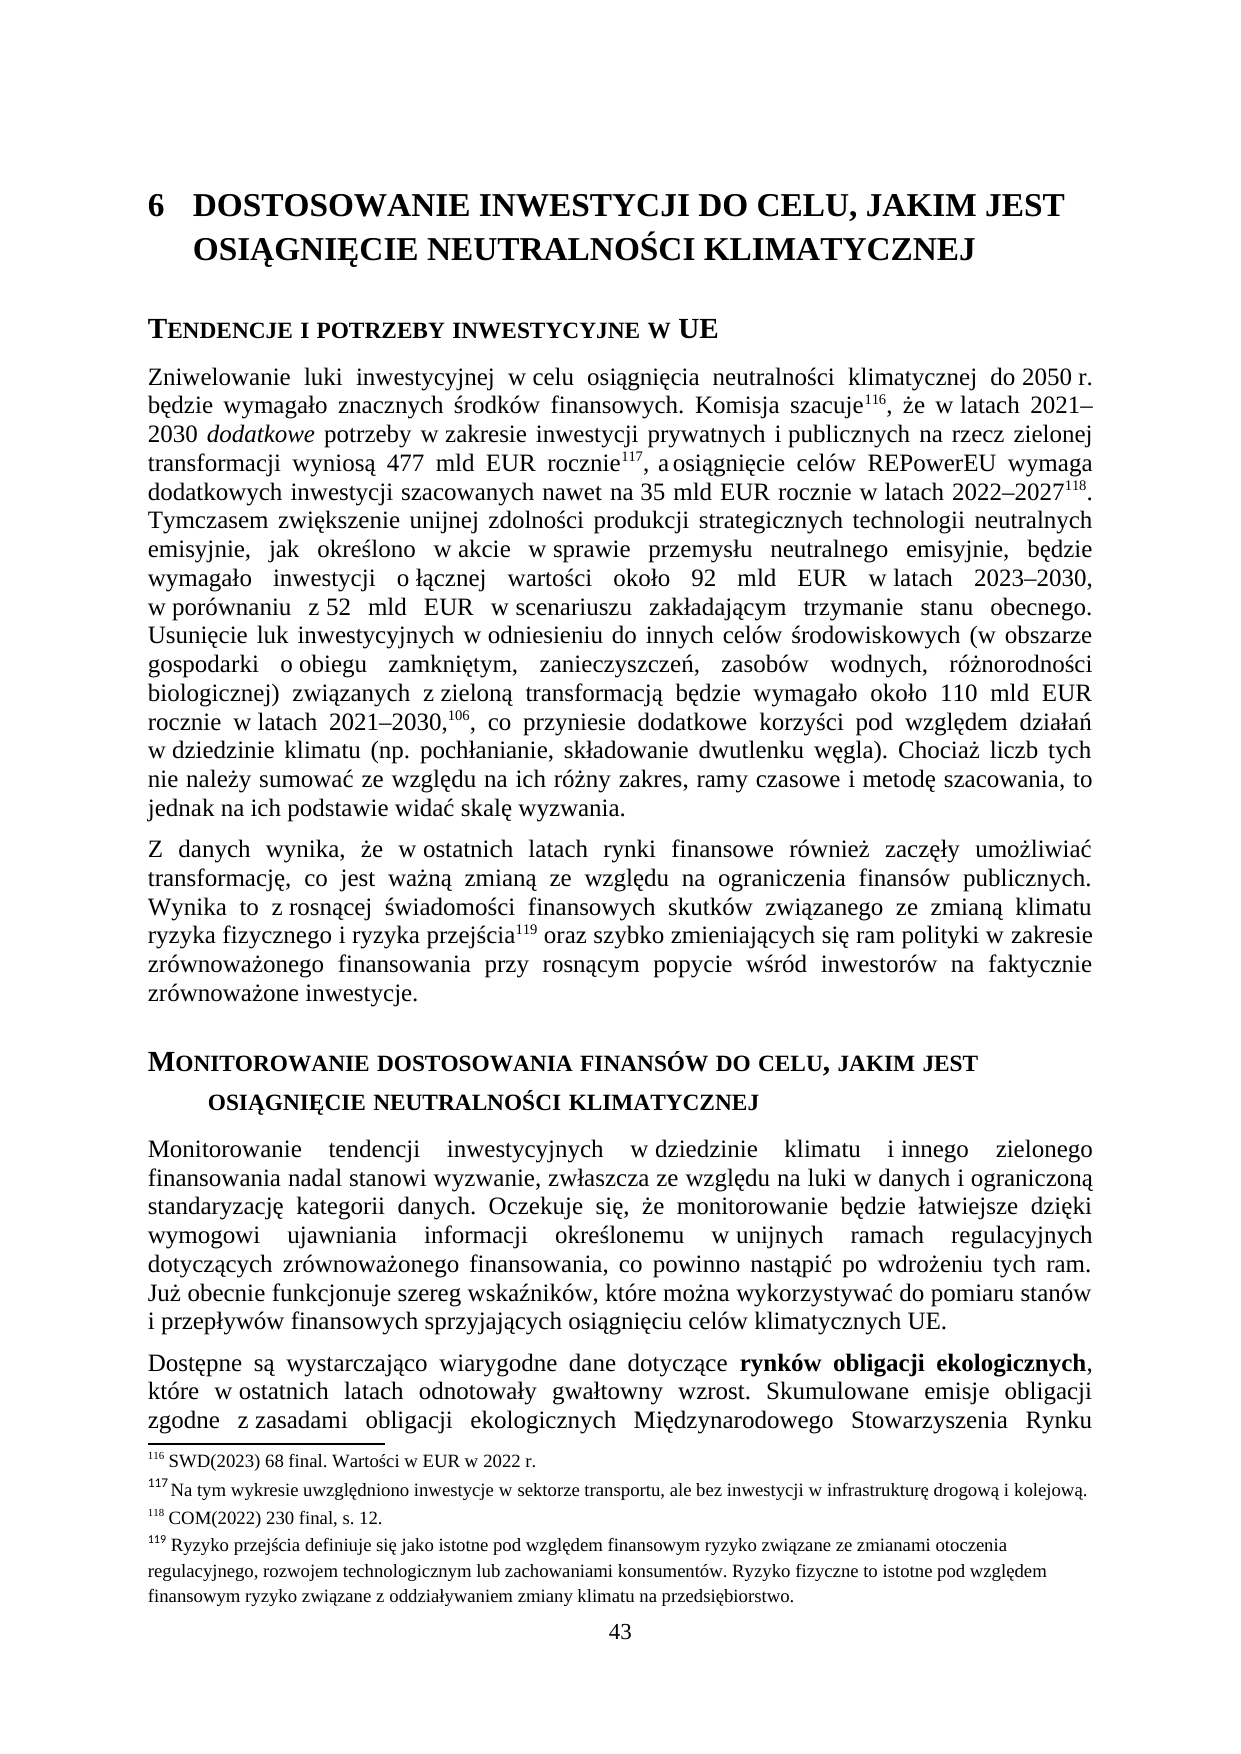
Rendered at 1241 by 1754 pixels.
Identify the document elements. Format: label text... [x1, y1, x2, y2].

subtitle Tendencje i potrzeby inwestycyjne w UE [148, 311, 1093, 344]
text Zniwelowanie luki inwestycyjnej w celu osiągnięcia neutralności klimatycznej do 2050 r. będzie wymagało znacznych środków finansowych. Komisja szacuje, że w latach 2021–2030 dodatkowe potrzeby w zakresie inwestycji prywatnych i publicznych na rzecz zielonej transformacji wyniosą 477 mld EUR rocznie, a osiągnięcie celów REPowerEU wymaga dodatkowych inwestycji szacowanych nawet na 35 mld EUR rocznie w latach 2022–2027. Tymczasem zwiększenie unijnej zdolności produkcji strategicznych technologii neutralnych emisyjnie, jak określono w akcie w sprawie przemysłu neutralnego emisyjnie, będzie wymagało inwestycji o łącznej wartości około 92 mld EUR w latach 2023–2030, w porównaniu z 52 mld EUR w scenariuszu zakładającym trzymanie stanu obecnego. Usunięcie luk inwestycyjnych w odniesieniu do innych celów środowiskowych (w obszarze gospodarki o obiegu zamkniętym, zanieczyszczeń, zasobów wodnych, różnorodności biologicznej) związanych z zieloną transformacją będzie wymagało około 110 mld EUR rocznie w latach 2021–2030,106, co przyniesie dodatkowe korzyści pod względem działań w dziedzinie klimatu (np. pochłanianie, składowanie dwutlenku węgla). Chociaż liczb tych nie należy sumować ze względu na ich różny zakres, ramy czasowe i metodę szacowania, to jednak na ich podstawie widać skalę wyzwania. [148, 362, 1093, 822]
subtitle DOSTOSOWANIE INWESTYCJI DO CELU, JAKIM JEST OSIĄGNIĘCIE NEUTRALNOŚCI KLIMATYCZNEJ [148, 185, 1093, 267]
text Monitorowanie tendencji inwestycyjnych w dziedzinie klimatu i innego zielonego finansowania nadal stanowi wyzwanie, zwłaszcza ze względu na luki w danych i ograniczoną standaryzację kategorii danych. Oczekuje się, że monitorowanie będzie łatwiejsze dzięki wymogowi ujawniania informacji określonemu w unijnych ramach regulacyjnych dotyczących zrównoważonego finansowania, co powinno nastąpić po wdrożeniu tych ram. Już obecnie funkcjonuje szereg wskaźników, które można wykorzystywać do pomiaru stanów i przepływów finansowych sprzyjających osiągnięciu celów klimatycznych UE. [148, 1134, 1093, 1335]
text Z danych wynika, że w ostatnich latach rynki finansowe również zaczęły umożliwiać transformację, co jest ważną zmianą ze względu na ograniczenia finansów publicznych. Wynika to z rosnącej świadomości finansowych skutków związanego ze zmianą klimatu ryzyka fizycznego i ryzyka przejścia oraz szybko zmieniających się ram polityki w zakresie zrównoważonego finansowania przy rosnącym popycie wśród inwestorów na faktycznie zrównoważone inwestycje. [148, 834, 1093, 1007]
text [148, 1348, 1093, 1434]
subtitle Monitorowanie dostosowania finansów do celu, jakim jest osiągnięcie neutralności klimatycznej [148, 1044, 1093, 1116]
